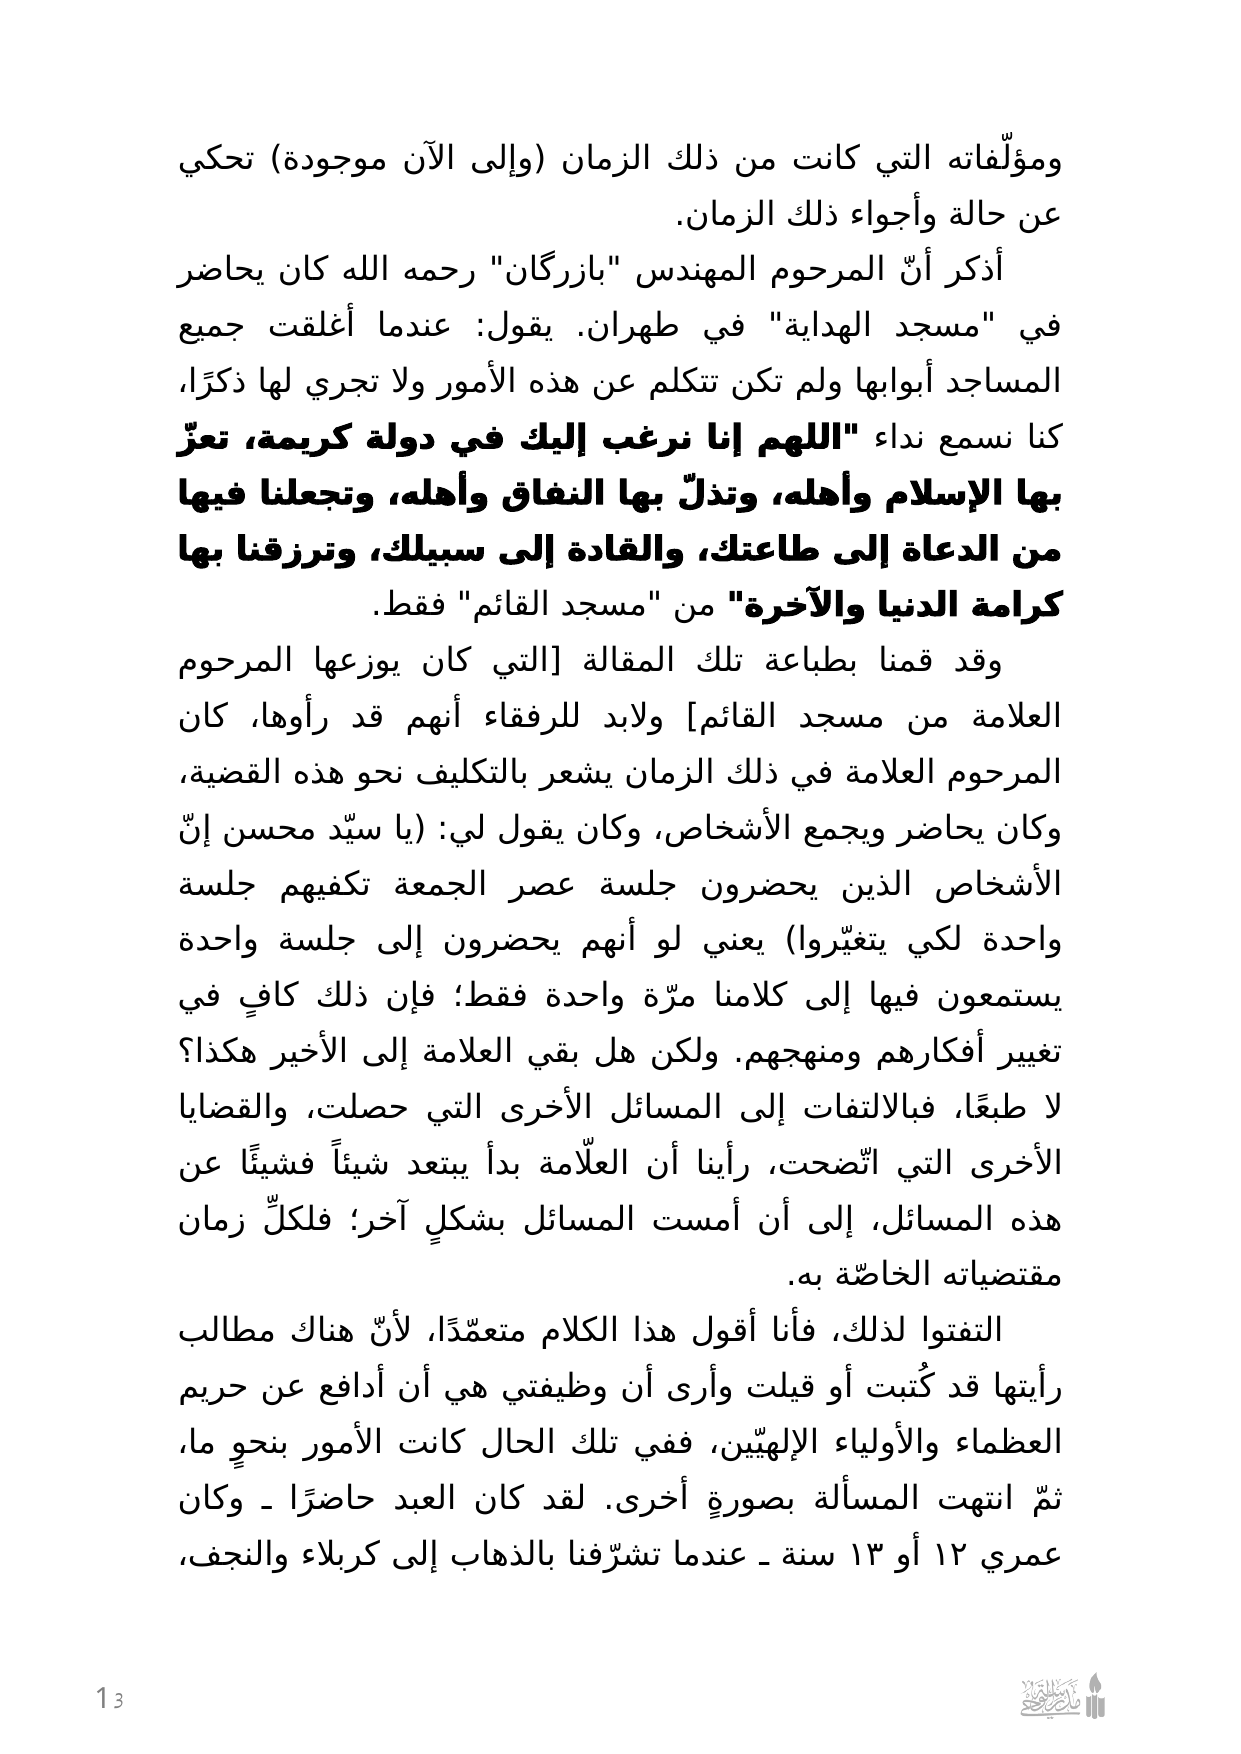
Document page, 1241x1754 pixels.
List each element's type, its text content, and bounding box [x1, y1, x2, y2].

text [177, 136, 1063, 247]
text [177, 1308, 1063, 1587]
text وقد قمنا بطباعة تلك المقالة [التي كان يوزعها المرحوم العلامة من مسجد القائم] ولابد للرفقاء أنهم قد رأوها، كان المرحوم العلامة في ذلك الزمان يشعر بالتكليف نحو هذه القضية، وكان يحاضر ويجمع الأشخاص، وكان يقول لي: (يا سيّد محسن إنّ الأشخاص الذين يحضرون جلسة عصر الجمعة تكفيهم جلسة واحدة لكي يتغيّروا) يعني لو أنهم يحضرون إلى جلسة واحدة يستمعون فيها إلى كلامنا مرّة واحدة فقط؛ فإن ذلك كافٍ في تغيير أفكارهم ومنهجهم. ولكن هل بقي العلامة إلى الأخير هكذا؟ لا طبعًا، فبالالتفات إلى المسائل الأخرى التي حصلت، والقضايا الأخرى التي اتّضحت، رأينا أن العلّامة بدأ يبتعد شيئاً فشيئًا عن هذه المسائل، إلى أن أمست المسائل بشكلٍ آخر؛ فلكلِّ زمان مقتضياته الخاصّة به. [177, 638, 1063, 1308]
text أذكر أنّ المرحوم المهندس "بازرگان" رحمه الله كان يحاضر في "مسجد الهداية" في طهران. يقول: عندما أغلقت جميع المساجد أبوابها ولم تكن تتكلم عن هذه الأمور ولا تجري لها ذكرًا، كنا نسمع نداء "اللهم إنا نرغب إليك في دولة كريمة، تعزّ بها الإسلام وأهله، وتذلّ بها النفاق وأهله، وتجعلنا فيها من الدعاة إلى طاعتك، والقادة إلى سبيلك، وترزقنا بها كرامة الدنيا والآخرة" من "مسجد القائم" فقط. [177, 247, 1063, 638]
picture [1020, 1672, 1105, 1719]
